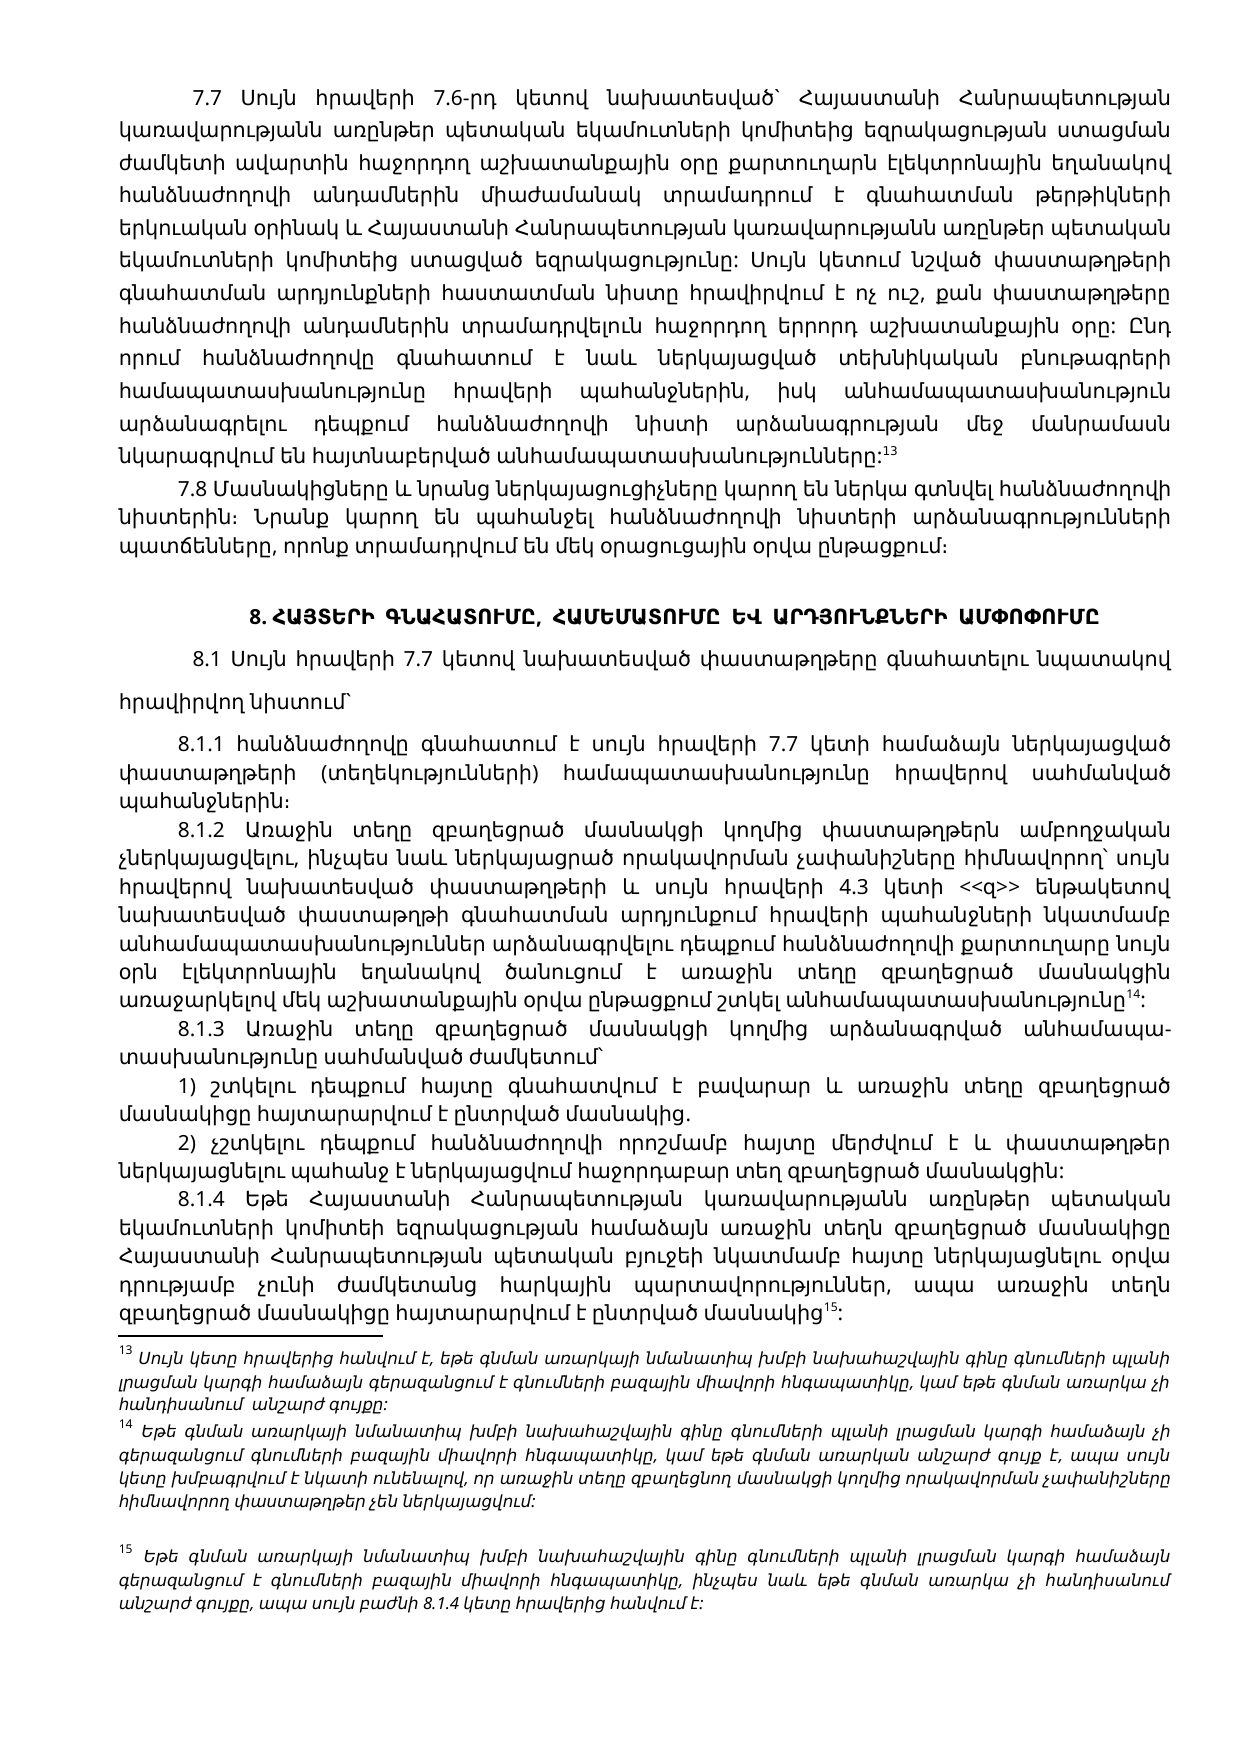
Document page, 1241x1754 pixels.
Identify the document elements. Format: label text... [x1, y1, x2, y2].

text 1) շտկելու դեպքում հայտը գնահատվում է բավարար և առաջին տեղը զբաղեցրած մասնակիցը հայտարարվում է ընտրված մասնակից. [118, 1071, 1171, 1128]
text 8.1.4 Եթե Հայաստանի Հանրապետության կառավարությանն առընթեր պետական եկամուտների կոմիտեի եզրակացության համաձայն առաջին տեղն զբաղեցրած մասնակիցը Հայաստանի Հանրապետության պետական բյուջեի նկատմամբ հայտը ներկայացնելու օրվա դրությամբ չունի ժամկետանց հարկային պարտավորություններ, ապա առաջին տեղն զբաղեցրած մասնակիցը հայտարարվում է ընտրված մասնակից: [118, 1184, 1171, 1327]
text 2) չշտկելու դեպքում հանձնաժողովի որոշմամբ հայտը մերժվում է և փաստաթղթեր ներկայացնելու պահանջ է ներկայացվում հաջորդաբար տեղ զբաղեցրած մասնակցին: [118, 1128, 1171, 1184]
text 7.7 Սույն հրավերի 7.6-րդ կետով նախատեսված` Հայաստանի Հանրապետության կառավարությանն առընթեր պետական եկամուտների կոմիտեից եզրակացության ստացման ժամկետի ավարտին հաջորդող աշխատանքային օրը քարտուղարն էլեկտրոնային եղանակով հանձնաժողովի անդամներին միաժամանակ տրամադրում է գնահատման թերթիկների երկուական օրինակ և Հայաստանի Հանրապետության կառավարությանն առընթեր պետական եկամուտների կոմիտեից ստացված եզրակացությունը: Սույն կետում նշված փաստաթղթերի գնահատման արդյունքների հաստատման նիստը հրավիրվում է ոչ ուշ, քան փաստաթղթերը հանձնաժողովի անդամներին տրամադրվելուն հաջորդող երրորդ աշխատանքային օրը: Ընդ որում հանձնաժողովը գնահատում է նաև ներկայացված տեխնիկական բնութագրերի համապատասխանությունը հրավերի պահանջներին, իսկ անհամապատասխանություն արձանագրելու դեպքում հանձնաժողովի նիստի արձանագրության մեջ մանրամասն նկարագրվում են հայտնաբերված անհամապատասխանությունները: [118, 83, 1171, 470]
text 8.1.3 Առաջին տեղը զբաղեցրած մասնակցի կողմից արձանագրված անհամապատասխանությունը սահմանված ժամկետում՝ [118, 1014, 1171, 1071]
text 8.1.2 Առաջին տեղը զբաղեցրած մասնակցի կողմից փաստաթղթերն ամբողջական չներկայացվելու, ինչպես նաև ներկայացրած որակավորման չափանիշները հիմնավորող՝ սույն հրավերով նախատեսված փաստաթղթերի և սույն հրավերի 4.3 կետի <<զ>> ենթակետով նախատեսված փաստաթղթի գնահատման արդյունքում հրավերի պահանջների նկատմամբ անհամապատասխանություններ արձանագրվելու դեպքում հանձնաժողովի քարտուղարը նույն օրն էլեկտրոնային եղանակով ծանուցում է առաջին տեղը զբաղեցրած մասնակցին առաջարկելով մեկ աշխատանքային օրվա ընթացքում շտկել անհամապատասխանությունը: [118, 815, 1171, 1014]
text 8.1.1 հանձնաժողովը գնահատում է սույն հրավերի 7.7 կետի համաձայն ներկայացված փաստաթղթերի (տեղեկությունների) համապատասխանությունը հրավերով սահմանված պահանջներին։ [118, 729, 1171, 815]
text 7.8 Մասնակիցները և նրանց ներկայացուցիչները կարող են ներկա գտնվել հանձնաժողովի նիստերին։ Նրանք կարող են պահանջել հանձնաժողովի նիստերի արձանագրությունների պատճենները, որոնք տրամադրվում են մեկ օրացուցային օրվա ընթացքում։ [118, 474, 1171, 559]
text 8. ՀԱՅՏԵՐԻ ԳՆԱՀԱՏՈՒՄԸ, ՀԱՄԵՄԱՏՈՒՄԸ ԵՎ ԱՐԴՅՈՒՆՔՆԵՐԻ ԱՄՓՈՓՈՒՄԸ [118, 602, 1171, 630]
text 8.1 Սույն հրավերի 7.7 կետով նախատեսված փաստաթղթերը գնահատելու նպատակով հրավիրվող նիստում` [118, 644, 1171, 715]
